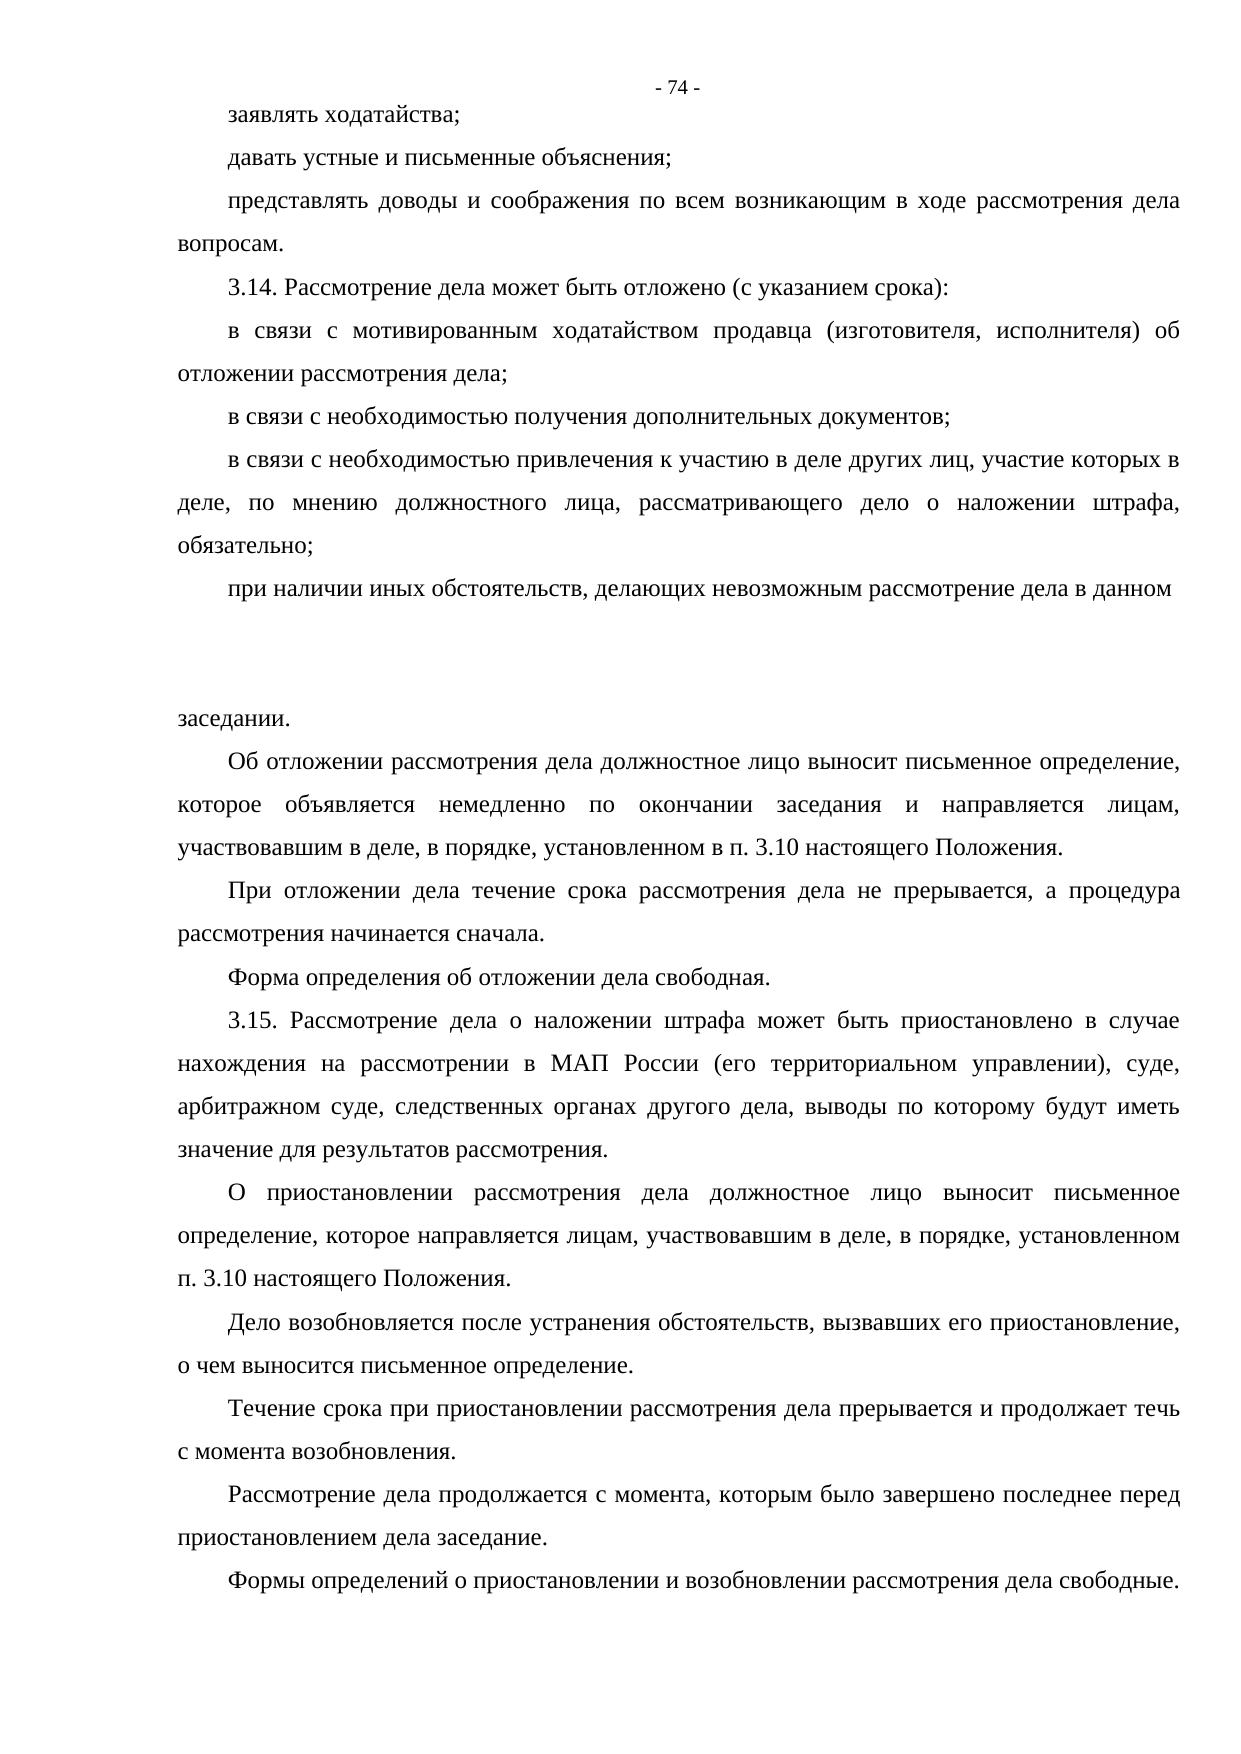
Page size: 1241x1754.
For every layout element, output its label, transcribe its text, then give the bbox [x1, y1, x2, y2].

text представлять доводы и соображения по всем возникающим в ходе рассмотрения дела вопросам. [177, 185, 1181, 257]
text 3.15. Рассмотрение дела о наложении штрафа может быть приостановлено в случае нахождения на рассмотрении в МАП России (его территориальном управлении), суде, арбитражном суде, следственных органах другого дела, выводы по которому будут иметь значение для результатов рассмотрения. [177, 1005, 1181, 1163]
text Рассмотрение дела продолжается с момента, которым было завершено последнее перед приостановлением дела заседание. [177, 1479, 1181, 1551]
text заседании. [177, 703, 1181, 732]
text 3.14. Рассмотрение дела может быть отложено (с указанием срока): [177, 272, 1181, 300]
text Дело возобновляется после устранения обстоятельств, вызвавших его приостановление, о чем выносится письменное определение. [177, 1307, 1181, 1378]
text О приостановлении рассмотрения дела должностное лицо выносит письменное определение, которое направляется лицам, участвовавшим в деле, в порядке, установленном п. 3.10 настоящего Положения. [177, 1177, 1181, 1292]
text при наличии иных обстоятельств, делающих невозможным рассмотрение дела в данном [177, 573, 1181, 602]
text При отложении дела течение срока рассмотрения дела не прерывается, а процедура рассмотрения начинается сначала. [177, 875, 1181, 947]
text Формы определений о приостановлении и возобновлении рассмотрения дела свободные. [177, 1565, 1181, 1594]
text Форма определения об отложении дела свободная. [177, 962, 1181, 990]
text Об отложении рассмотрения дела должностное лицо выносит письменное определение, которое объявляется немедленно по окончании заседания и направляется лицам, участвовавшим в деле, в порядке, установленном в п. 3.10 настоящего Положения. [177, 746, 1181, 861]
text Течение срока при приостановлении рассмотрения дела прерывается и продолжает течь с момента возобновления. [177, 1393, 1181, 1465]
text в связи с необходимостью привлечения к участию в деле других лиц, участие которых в деле, по мнению должностного лица, рассматривающего дело о наложении штрафа, обязательно; [177, 444, 1181, 559]
text в связи с мотивированным ходатайством продавца (изготовителя, исполнителя) об отложении рассмотрения дела; [177, 315, 1181, 387]
text давать устные и письменные объяснения; [177, 142, 1181, 171]
text заявлять ходатайства; [177, 99, 1181, 128]
text в связи с необходимостью получения дополнительных документов; [177, 401, 1181, 430]
